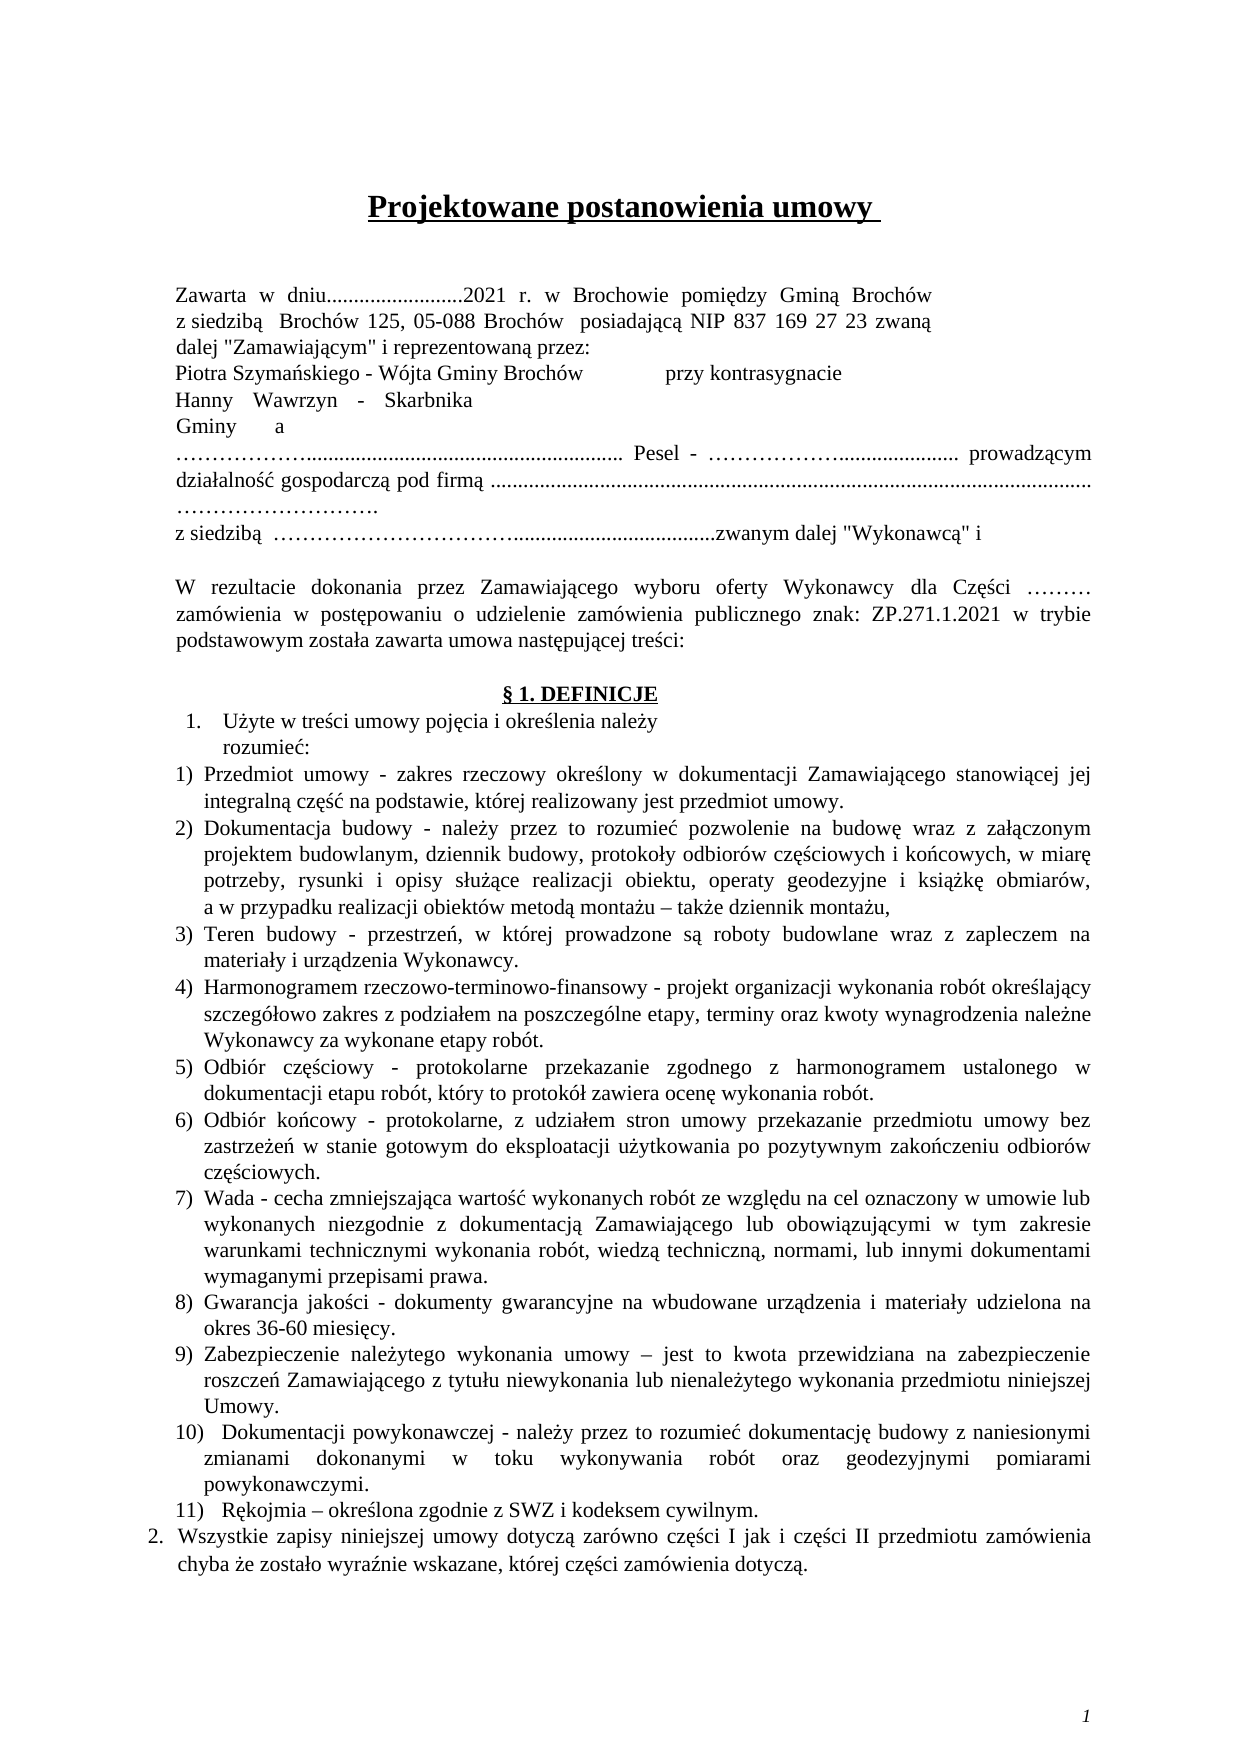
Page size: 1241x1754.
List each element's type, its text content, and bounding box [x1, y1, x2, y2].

list Dokumentacji powykonawczej - należy przez to rozumieć dokumentację budowy z naniesionymi zmianami dokonanymi w toku wykonywania robót oraz geodezyjnymi pomiarami powykonawczymi. [175, 1419, 1092, 1496]
list Teren budowy - przestrzeń, w której prowadzone są roboty budowlane wraz z zapleczem na materiały i urządzenia Wykonawcy. [175, 921, 1092, 972]
list Wszystkie zapisy niniejszej umowy dotyczą zarówno części I jak i części II przedmiotu zamówienia chyba że zostało wyraźnie wskazane, której części zamówienia dotyczą. [148, 1523, 1093, 1576]
list Odbiór częściowy - protokolarne przekazanie zgodnego z harmonogramem ustalonego w dokumentacji etapu robót, który to protokół zawiera ocenę wykonania robót. [175, 1054, 1092, 1106]
text Zawarta w dniu.........................2021 r. w Brochowie pomiędzy Gminą Brochów z siedzibą Brochów 125, 05-088 Brochów posiadającą NIP 837 169 27 23 zwaną dalej "Zamawiającym" i reprezentowaną przez: [175, 282, 933, 359]
list Odbiór końcowy - protokolarne, z udziałem stron umowy przekazanie przedmiotu umowy bez zastrzeżeń w stanie gotowym do eksploatacji użytkowania po pozytywnym zakończeniu odbiorów częściowych. [175, 1107, 1092, 1184]
list Zabezpieczenie należytego wykonania umowy – jest to kwota przewidziana na zabezpieczenie roszczeń Zamawiającego z tytułu niewykonania lub nienależytego wykonania przedmiotu niniejszej Umowy. [175, 1341, 1092, 1418]
text Projektowane postanowienia umowy [148, 188, 1093, 225]
list Gwarancja jakości - dokumenty gwarancyjne na wbudowane urządzenia i materiały udzielona na okres 36-60 miesięcy. [175, 1289, 1092, 1340]
text W rezultacie dokonania przez Zamawiającego wyboru oferty Wykonawcy dla Części ……… zamówienia w postępowaniu o udzielenie zamówienia publicznego znak: ZP.271.1.2021 w trybie podstawowym została zawarta umowa następującej treści: [175, 574, 1092, 652]
text Hanny Wawrzyn - Skarbnika Gminy a [175, 387, 473, 438]
text z siedzibą …………………………….....................................zwanym dalej "Wykonawcą" i [175, 520, 1092, 545]
list Użyte w treści umowy pojęcia i określenia należy rozumieć: [185, 708, 721, 759]
text ……………….......................................................... Pesel - ………………...................... prowadzącym działalność gospodarczą pod firmą ..............................................................................................................………………………. [175, 440, 1092, 518]
list Harmonogramem rzeczowo-terminowo-finansowy - projekt organizacji wykonania robót określający szczegółowo zakres z podziałem na poszczególne etapy, terminy oraz kwoty wynagrodzenia należne Wykonawcy za wykonane etapy robót. [175, 974, 1092, 1052]
list Rękojmia – określona zgodnie z SWZ i kodeksem cywilnym. [175, 1497, 1092, 1523]
list Dokumentacja budowy - należy przez to rozumieć pozwolenie na budowę wraz z załączonym projektem budowlanym, dziennik budowy, protokoły odbiorów częściowych i końcowych, w miarę potrzeby, rysunki i opisy służące realizacji obiektu, operaty geodezyjne i książkę obmiarów, a w przypadku realizacji obiektów metodą montażu – także dziennik montażu, [175, 814, 1092, 919]
text Piotra Szymańskiego - Wójta Gminy Brochów przy kontrasygnacie [175, 360, 1092, 385]
list Przedmiot umowy - zakres rzeczowy określony w dokumentacji Zamawiającego stanowiącej jej integralną część na podstawie, której realizowany jest przedmiot umowy. [175, 761, 1092, 813]
list Wada - cecha zmniejszająca wartość wykonanych robót ze względu na cel oznaczony w umowie lub wykonanych niezgodnie z dokumentacją Zamawiającego lub obowiązującymi w tym zakresie warunkami technicznymi wykonania robót, wiedzą techniczną, normami, lub innymi dokumentami wymaganymi przepisami prawa. [175, 1185, 1092, 1288]
text § 1. DEFINICJE [175, 681, 1078, 706]
